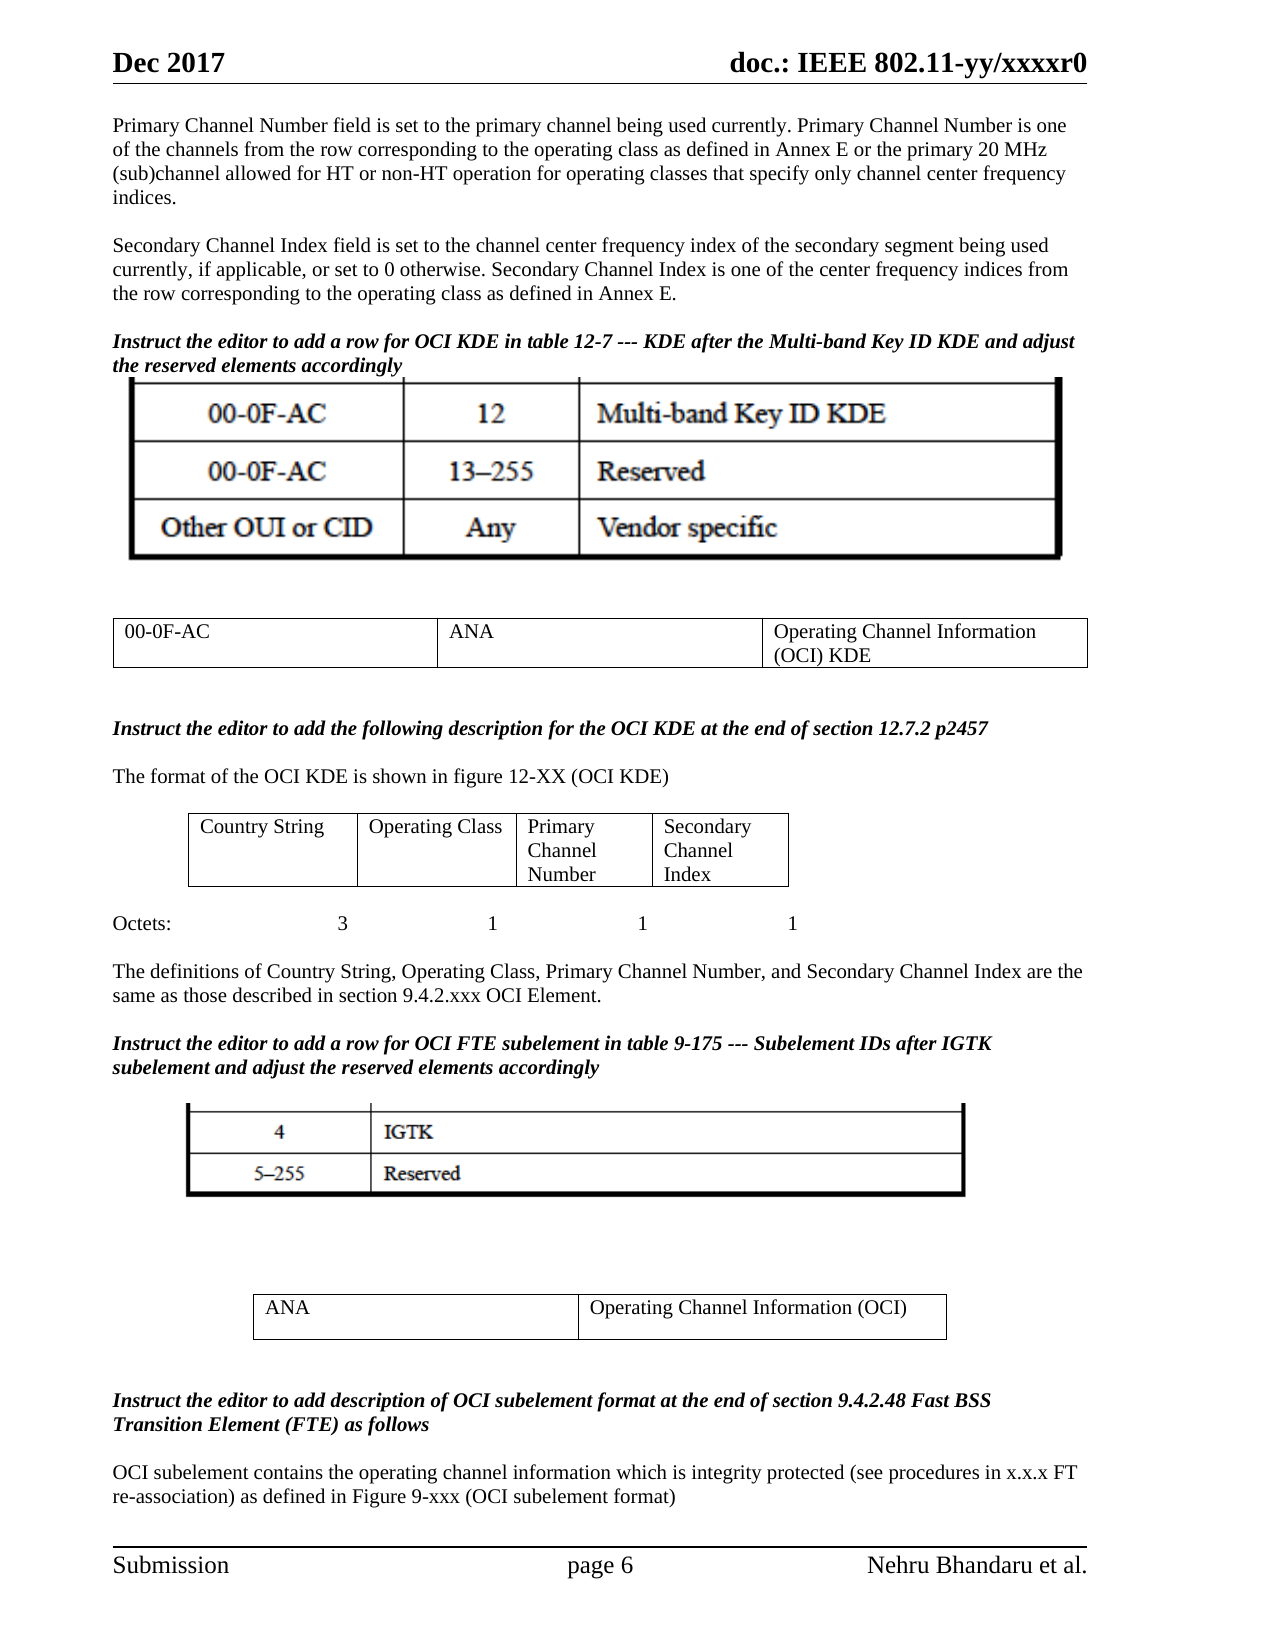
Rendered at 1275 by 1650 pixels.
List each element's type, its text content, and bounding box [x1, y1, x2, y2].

table_header Operating Channel Information (OCI) [579, 1295, 946, 1339]
table_header Secondary Channel Index [653, 814, 788, 886]
text Octets: 3 1 1 1 [112, 911, 1087, 935]
text Instruct the editor to add description of OCI subelement format at the end of section 9.4.2.48 Fast BSS Transition Element (FTE) as follows [112, 1388, 1087, 1436]
text Primary Channel Number field is set to the primary channel being used currently. Primary Channel Number is one of the channels from the row corresponding to the operating class as defined in Annex E or the primary 20 MHz (sub)channel allowed for HT or non-HT operation for operating classes that specify only channel center frequency indices. [112, 112, 1087, 209]
table_header 00-0F-AC [114, 619, 437, 667]
text Instruct the editor to add a row for OCI FTE subelement in table 9-175 --- Subelement IDs after IGTK subelement and adjust the reserved elements accordingly [112, 1031, 1087, 1079]
table_header Country String [189, 814, 357, 886]
table_header ANA [254, 1295, 578, 1339]
picture [112, 1103, 1088, 1222]
text Secondary Channel Index field is set to the channel center frequency index of the secondary segment being used currently, if applicable, or set to 0 otherwise. Secondary Channel Index is one of the center frequency indices from the row corresponding to the operating class as defined in Annex E. [112, 233, 1087, 305]
table_header Operating Channel Information (OCI) KDE [763, 619, 1087, 667]
table_header Primary Channel Number [517, 814, 652, 886]
text The format of the OCI KDE is shown in figure 12-XX (OCI KDE) [112, 764, 1087, 788]
table_header ANA [438, 619, 762, 667]
text Instruct the editor to add a row for OCI KDE in table 12-7 --- KDE after the Multi-band Key ID KDE and adjust the reserved elements accordingly [112, 329, 1087, 377]
text The definitions of Country String, Operating Class, Primary Channel Number, and Secondary Channel Index are the same as those described in section 9.4.2.xxx OCI Element. [112, 959, 1087, 1007]
text OCI subelement contains the operating channel information which is integrity protected (see procedures in x.x.x FT re-association) as defined in Figure 9-xxx (OCI subelement format) [112, 1460, 1087, 1508]
table_header Operating Class [358, 814, 516, 886]
picture [112, 377, 1088, 570]
text Instruct the editor to add the following description for the OCI KDE at the end of section 12.7.2 p2457 [112, 716, 1087, 740]
